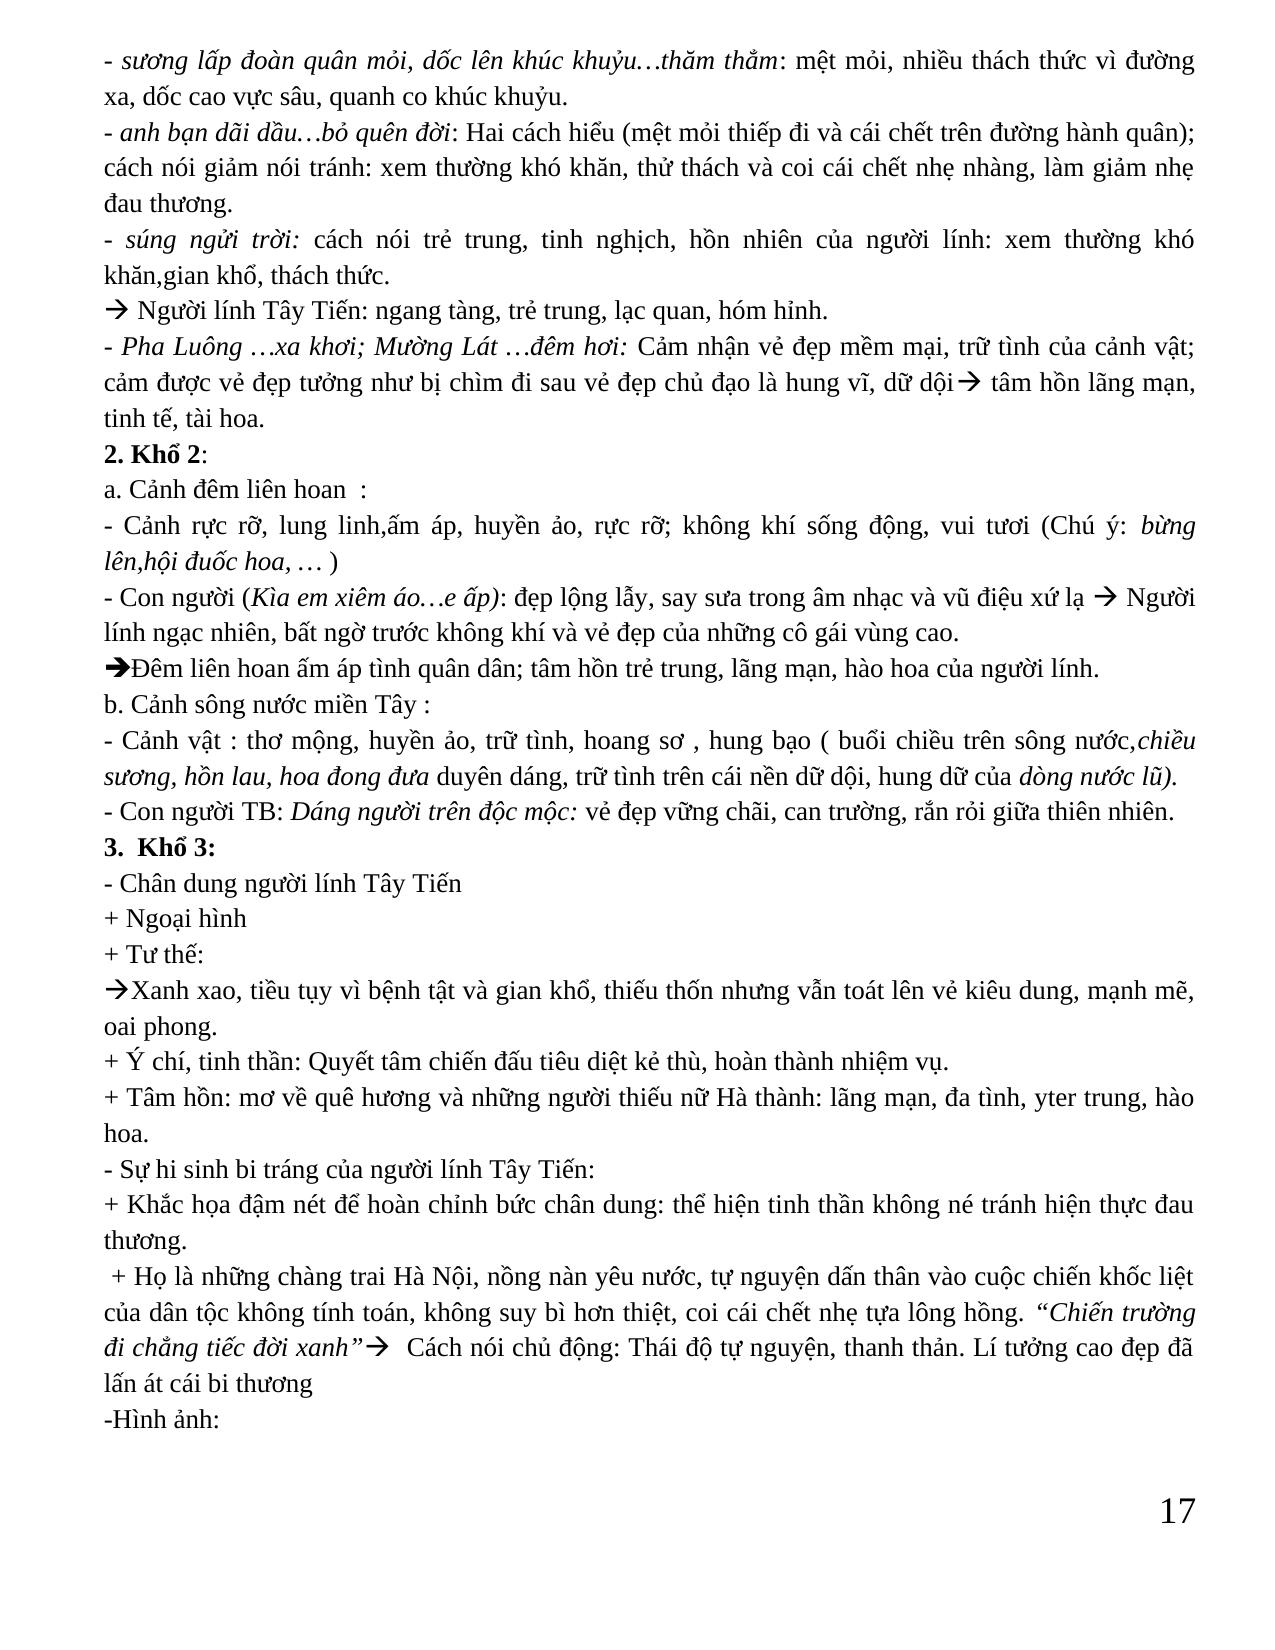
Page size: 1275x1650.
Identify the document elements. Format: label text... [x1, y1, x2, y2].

text - Cảnh rực rỡ, lung linh,ấm áp, huyền ảo, rực rỡ; không khí sống động, vui tươi (Chú ý: bừng lên,hội đuốc hoa, … ) [103, 509, 1196, 576]
text - Con người TB: Dáng người trên độc mộc: vẻ đẹp vững chãi, can trường, rắn rỏi giữa thiên nhiên. [103, 795, 1196, 826]
text + Khắc họa đậm nét để hoàn chỉnh bức chân dung: thể hiện tinh thần không né tránh hiện thực đau thương. [103, 1188, 1196, 1255]
text b. Cảnh sông nước miền Tây : [103, 688, 1196, 719]
text - Cảnh vật : thơ mộng, huyền ảo, trữ tình, hoang sơ , hung bạo ( buổi chiều trên sông nước,chiều sương, hồn lau, hoa đong đưa duyên dáng, trữ tình trên cái nền dữ dội, hung dữ của dòng nước lũ). [103, 724, 1196, 791]
text 3. Khổ 3: [103, 831, 1196, 862]
text - Con người (Kìa em xiêm áo…e ấp): đẹp lộng lẫy, say sưa trong âm nhạc và vũ điệu xứ lạ Người lính ngạc nhiên, bất ngờ trước không khí và vẻ đẹp của những cô gái vùng cao. [103, 581, 1196, 648]
text + Tâm hồn: mơ về quê hương và những người thiếu nữ Hà thành: lãng mạn, đa tình, yter trung, hào hoa. [103, 1081, 1196, 1148]
text + Ý chí, tinh thần: Quyết tâm chiến đấu tiêu diệt kẻ thù, hoàn thành nhiệm vụ. [103, 1046, 1196, 1077]
text + Ngoại hình [103, 902, 1196, 934]
text - súng ngửi trời: cách nói trẻ trung, tinh nghịch, hồn nhiên của người lính: xem thường khó khăn,gian khổ, thách thức. [103, 223, 1196, 290]
text 2. Khổ 2: [103, 438, 1196, 469]
text + Tư thế: [103, 938, 1196, 969]
text Xanh xao, tiều tụy vì bệnh tật và gian khổ, thiếu thốn nhưng vẫn toát lên vẻ kiêu dung, mạnh mẽ, oai phong. [103, 974, 1196, 1041]
text - Pha Luông …xa khơi; Mường Lát …đêm hơi: Cảm nhận vẻ đẹp mềm mại, trữ tình của cảnh vật; cảm được vẻ đẹp tưởng như bị chìm đi sau vẻ đẹp chủ đạo là hung vĩ, dữ dội tâm hồn lãng mạn, tinh tế, tài hoa. [103, 330, 1196, 433]
text - anh bạn dãi dầu…bỏ quên đời: Hai cách hiểu (mệt mỏi thiếp đi và cái chết trên đường hành quân); cách nói giảm nói tránh: xem thường khó khăn, thử thách và coi cái chết nhẹ nhàng, làm giảm nhẹ đau thương. [103, 116, 1196, 218]
text + Họ là những chàng trai Hà Nội, nồng nàn yêu nước, tự nguyện dấn thân vào cuộc chiến khốc liệt của dân tộc không tính toán, không suy bì hơn thiệt, coi cái chết nhẹ tựa lông hồng. “Chiến trường đi chẳng tiếc đời xanh” Cách nói chủ động: Thái độ tự nguyện, thanh thản. Lí tưởng cao đẹp đã lấn át cái bi thương [103, 1260, 1196, 1398]
text -Hình ảnh: [103, 1403, 1196, 1434]
text a. Cảnh đêm liên hoan : [103, 473, 1196, 504]
text - Chân dung người lính Tây Tiến [103, 867, 1196, 898]
text - sương lấp đoàn quân mỏi, dốc lên khúc khuỷu…thăm thẳm: mệt mỏi, nhiều thách thức vì đường xa, dốc cao vực sâu, quanh co khúc khuỷu. [103, 44, 1196, 111]
text - Sự hi sinh bi tráng của người lính Tây Tiến: [103, 1153, 1196, 1184]
text Người lính Tây Tiến: ngang tàng, trẻ trung, lạc quan, hóm hỉnh. [103, 294, 1196, 326]
text Đêm liên hoan ấm áp tình quân dân; tâm hồn trẻ trung, lãng mạn, hào hoa của người lính. [103, 652, 1196, 683]
